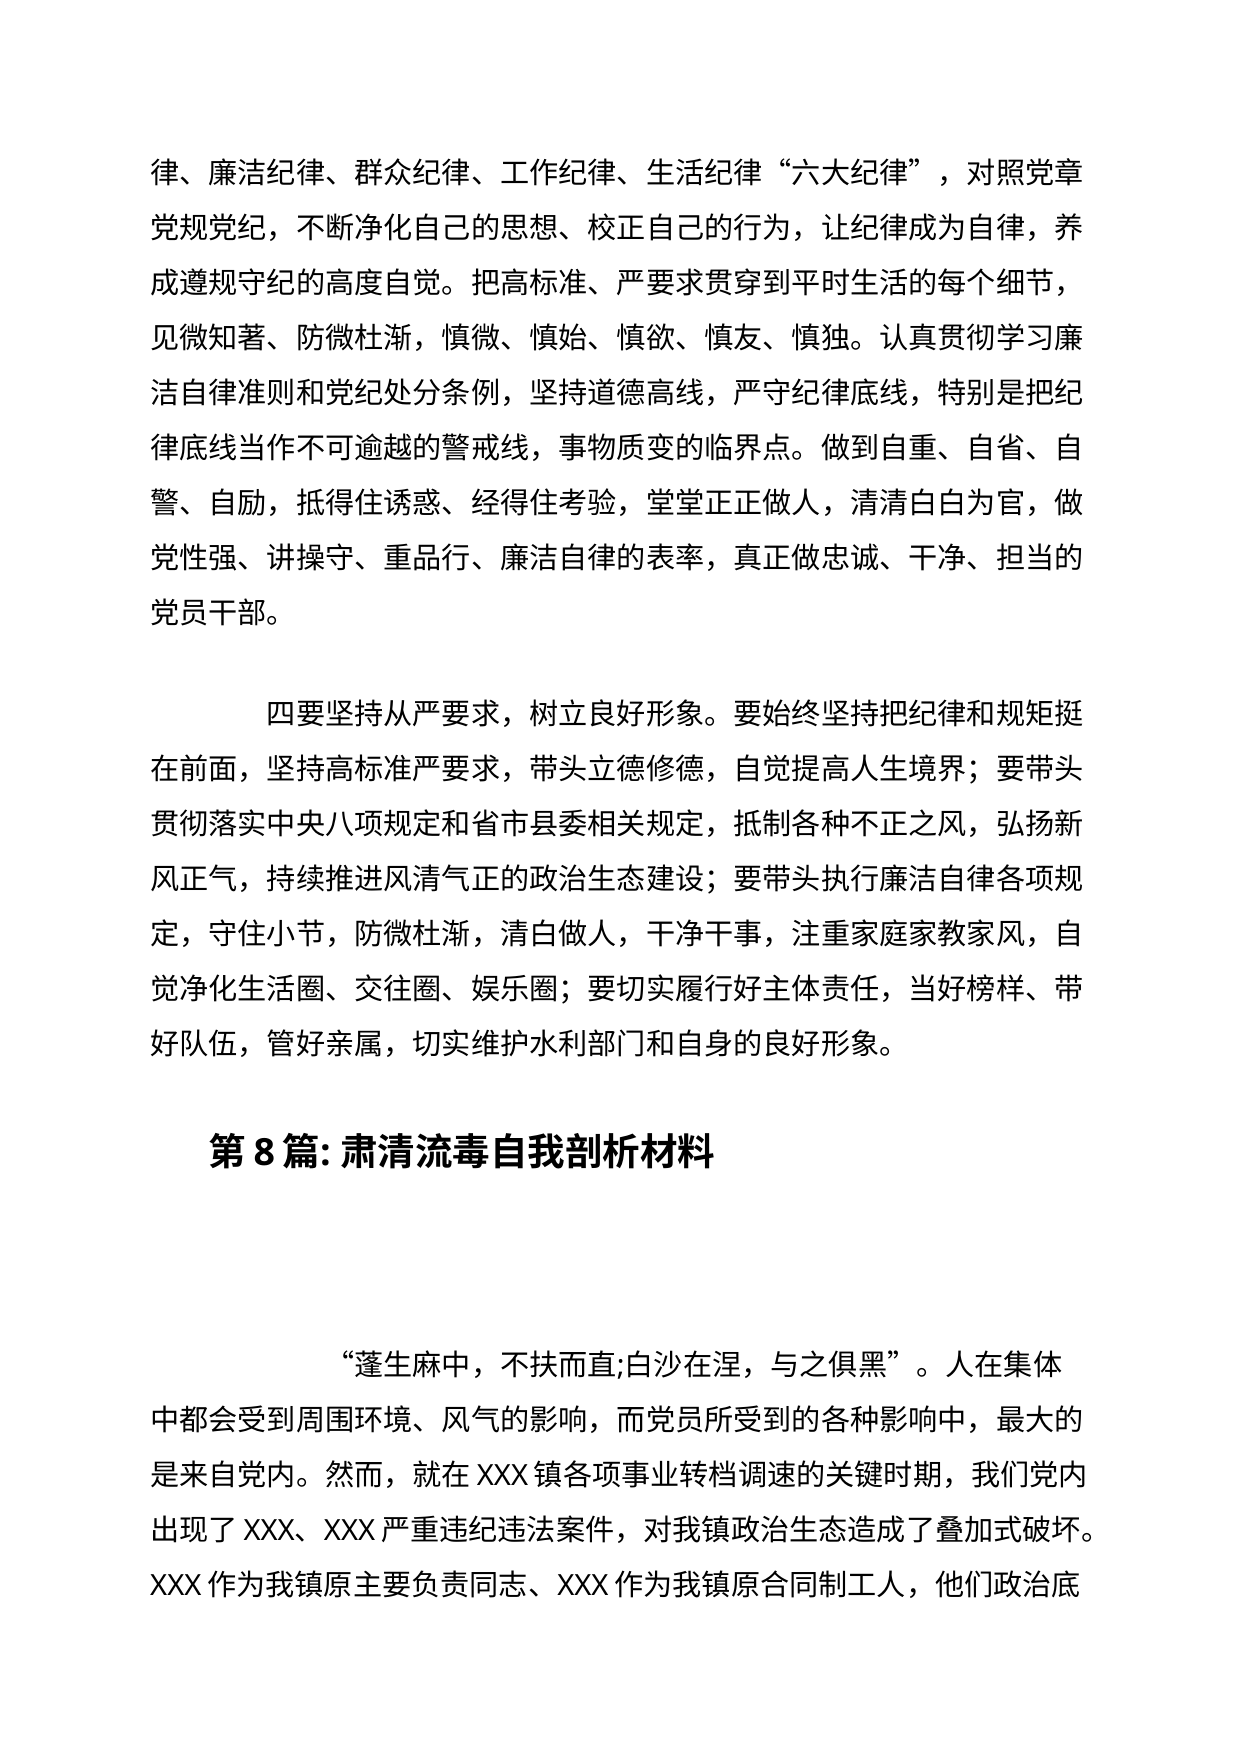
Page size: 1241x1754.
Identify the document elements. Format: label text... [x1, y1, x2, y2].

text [150, 1341, 1090, 1604]
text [150, 150, 1090, 631]
text 四要坚持从严要求，树立良好形象。要始终坚持把纪律和规矩挺在前面，坚持高标准严要求，带头立德修德，自觉提高人生境界；要带头贯彻落实中央八项规定和省市县委相关规定，抵制各种不正之风，弘扬新风正气，持续推进风清气正的政治生态建设；要带头执行廉洁自律各项规定，守住小节，防微杜渐，清白做人，干净干事，注重家庭家教家风，自觉净化生活圈、交往圈、娱乐圈；要切实履行好主体责任，当好榜样、带好队伍，管好亲属，切实维护水利部门和自身的良好形象。 [150, 691, 1090, 1063]
text 第8篇: 肃清流毒自我剖析材料 [150, 1122, 1090, 1177]
